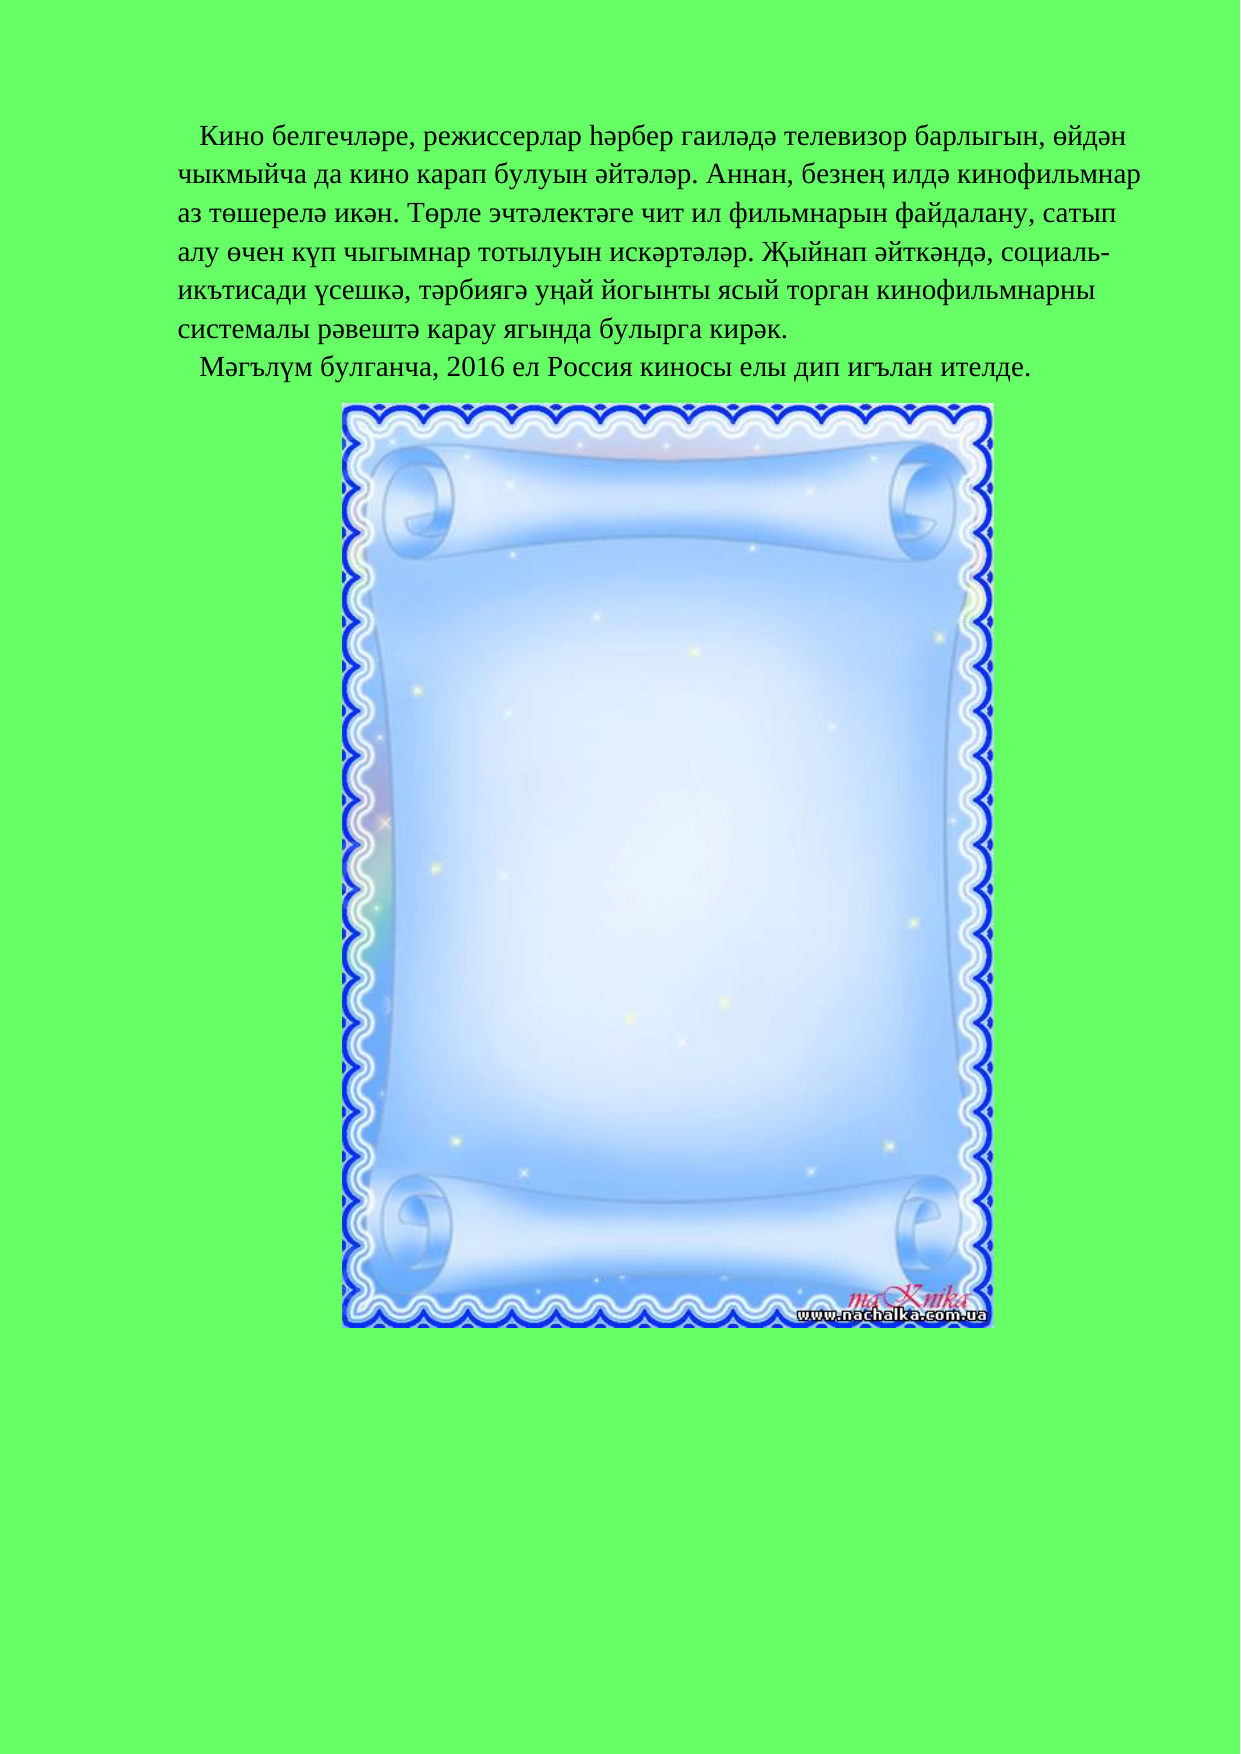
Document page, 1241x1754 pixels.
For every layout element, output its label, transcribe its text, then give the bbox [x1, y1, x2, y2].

picture [342, 403, 994, 1328]
text Мәгълүм булганча, 2016 ел Россия киносы елы дип игълан ителде. [177, 349, 1152, 383]
text Кино белгечләре, режиссерлар һәрбер гаиләдә телевизор барлыгын, өйдән чыкмыйча да кино карап булуын әйтәләр. Аннан, безнең илдә кинофильмнар аз төшерелә икән. Төрле эчтәлектәге чит ил фильмнарын файдалану, сатып алу өчен күп чыгымнар тотылуын искәртәләр. Җыйнап әйткәндә, социаль-икътисади үсешкә, тәрбиягә уңай йогынты ясый торган кинофильмнарны системалы рәвештә карау ягында булырга кирәк. [177, 118, 1152, 344]
